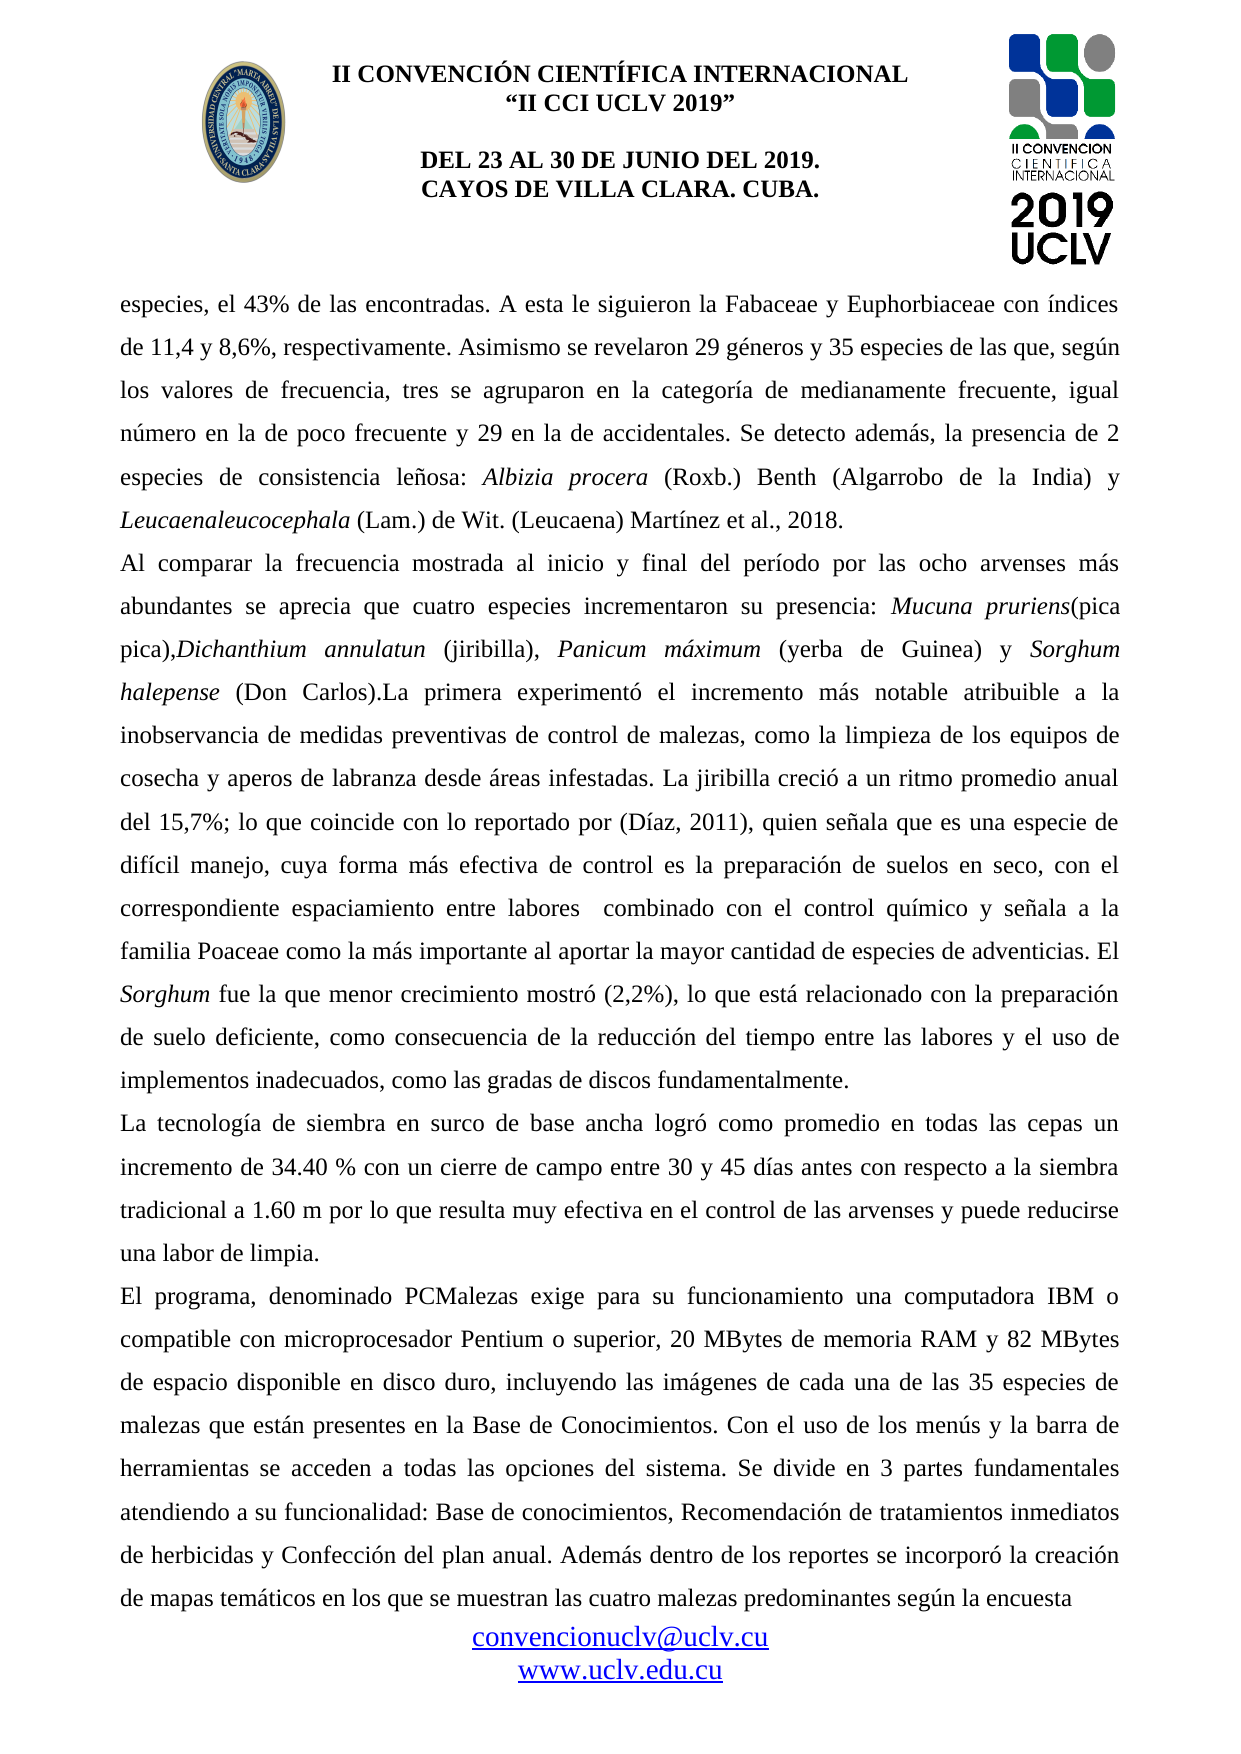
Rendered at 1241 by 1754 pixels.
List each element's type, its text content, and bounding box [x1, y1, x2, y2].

text Al comparar la frecuencia mostrada al inicio y final del período por las ocho arvenses más abundantes se aprecia que cuatro especies incrementaron su presencia: Mucuna pruriens(pica pica),Dichanthium annulatun (jiribilla), Panicum máximum (yerba de Guinea) y Sorghum halepense (Don Carlos).La primera experimentó el incremento más notable atribuible a la inobservancia de medidas preventivas de control de malezas, como la limpieza de los equipos de cosecha y aperos de labranza desde áreas infestadas. La jiribilla creció a un ritmo promedio anual del 15,7%; lo que coincide con lo reportado por (Díaz, 2011), quien señala que es una especie de difícil manejo, cuya forma más efectiva de control es la preparación de suelos en seco, con el correspondiente espaciamiento entre labores combinado con el control químico y señala a la familia Poaceae como la más importante al aportar la mayor cantidad de especies de adventicias. El Sorghum fue la que menor crecimiento mostró (2,2%), lo que está relacionado con la preparación de suelo deficiente, como consecuencia de la reducción del tiempo entre las labores y el uso de implementos inadecuados, como las gradas de discos fundamentalmente. [120, 548, 1120, 1094]
picture [1003, 31, 1124, 274]
text El programa, denominado PCMalezas exige para su funcionamiento una computadora IBM o compatible con microprocesador Pentium o superior, 20 MBytes de memoria RAM y 82 MBytes de espacio disponible en disco duro, incluyendo las imágenes de cada una de las 35 especies de malezas que están presentes en la Base de Conocimientos. Con el uso de los menús y la barra de herramientas se acceden a todas las opciones del sistema. Se divide en 3 partes fundamentales atendiendo a su funcionalidad: Base de conocimientos, Recomendación de tratamientos inmediatos de herbicidas y Confección del plan anual. Además dentro de los reportes se incorporó la creación de mapas temáticos en los que se muestran las cuatro malezas predominantes según la encuesta [120, 1281, 1120, 1612]
picture [201, 60, 286, 184]
text La tecnología de siembra en surco de base ancha logró como promedio en todas las cepas un incremento de 34.40 % con un cierre de campo entre 30 y 45 días antes con respecto a la siembra tradicional a 1.60 m por lo que resulta muy efectiva en el control de las arvenses y puede reducirse una labor de limpia. [120, 1108, 1120, 1267]
